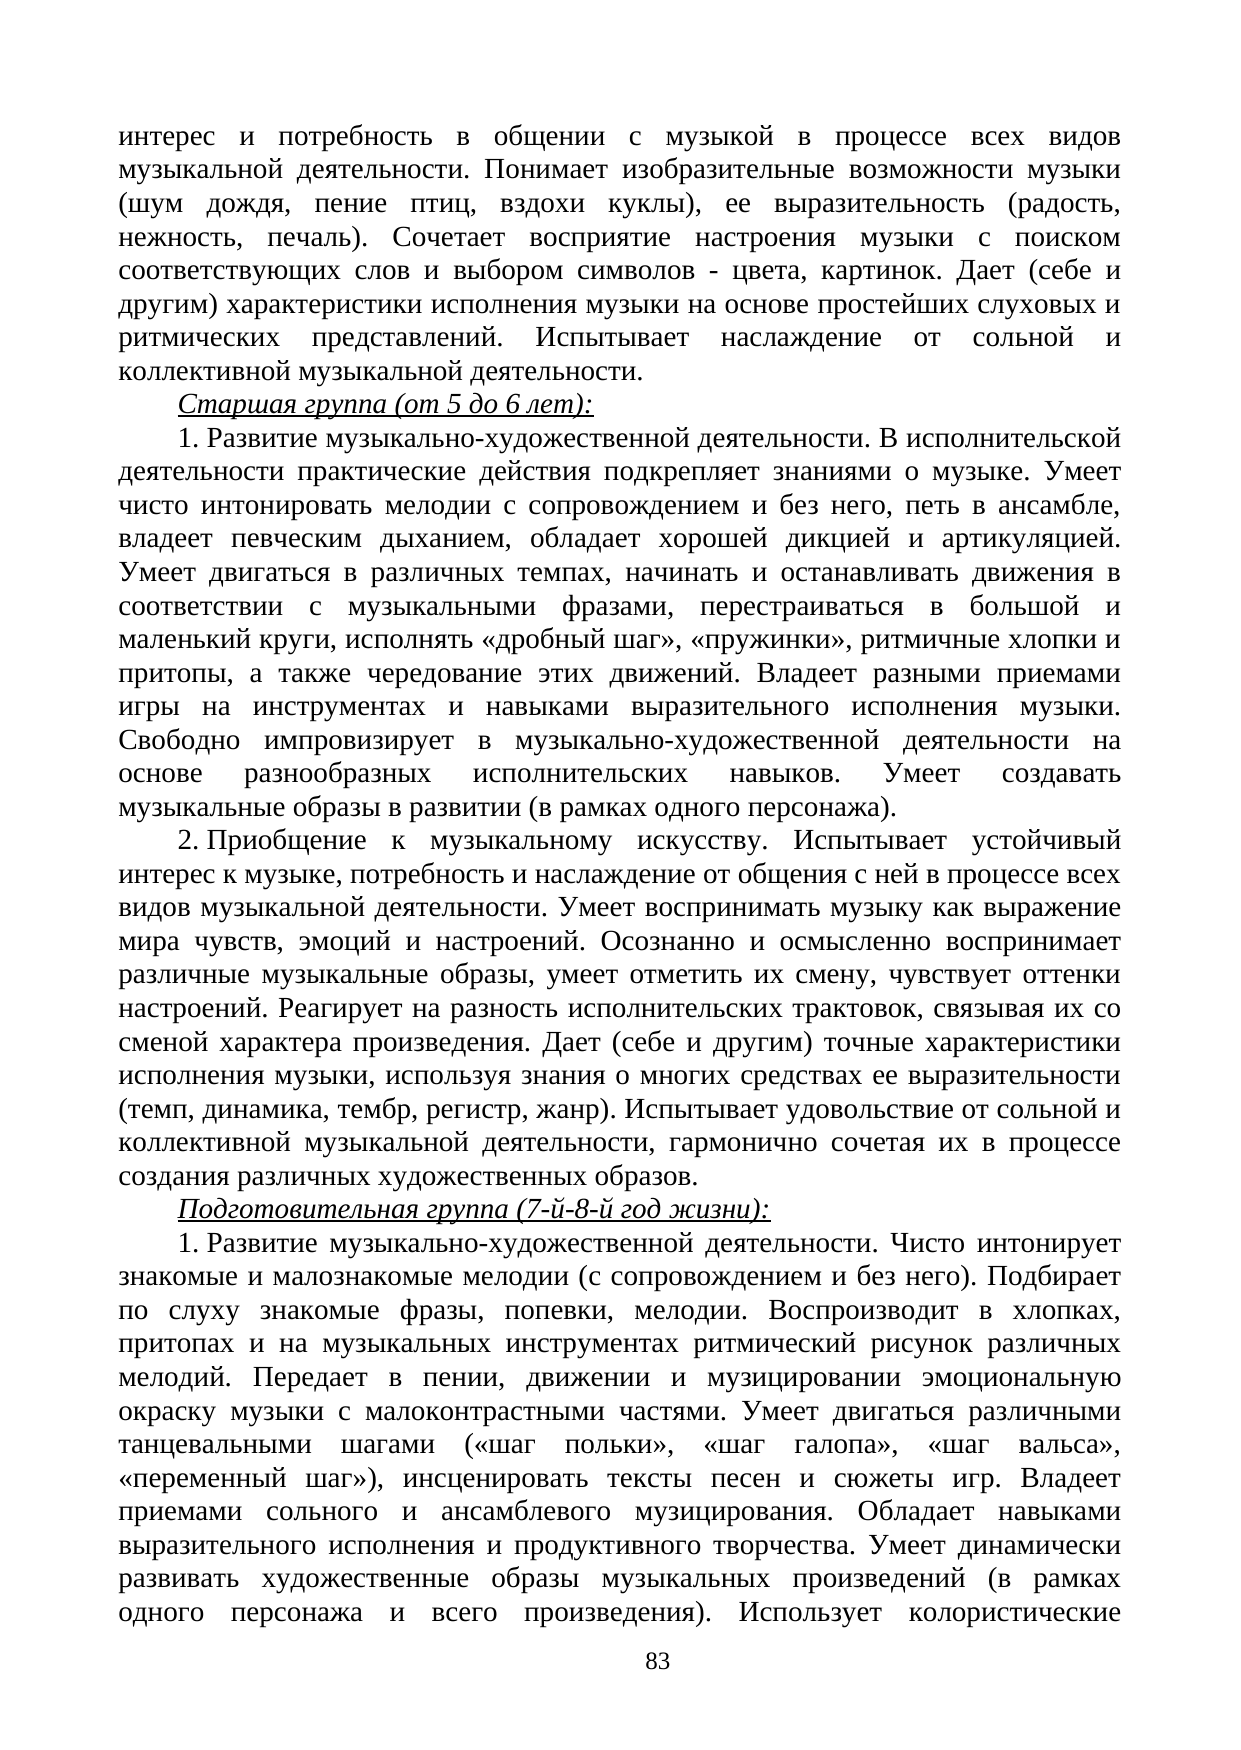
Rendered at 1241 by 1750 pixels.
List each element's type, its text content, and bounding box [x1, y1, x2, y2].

text 2. Приобщение к музыкальному искусству. Испытывает устойчивый интерес к музыке, потребность и наслаждение от общения с ней в процессе всех видов музыкальной деятельности. Умеет воспринимать музыку как выражение мира чувств, эмоций и настроений. Осознанно и осмысленно воспринимает различные музыкальные образы, умеет отметить их смену, чувствует оттенки настроений. Реагирует на разность исполнительских трактовок, связывая их со сменой характера произведения. Дает (себе и другим) точные характеристики исполнения музыки, используя знания о многих средствах ее выразительности (темп, динамика, тембр, регистр, жанр). Испытывает удовольствие от сольной и коллективной музыкальной деятельности, гармонично сочетая их в процессе создания различных художественных образов. [118, 822, 1122, 1191]
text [118, 1225, 1122, 1627]
text 1. Развитие музыкально-художественной деятельности. В исполнительской деятельности практические действия подкрепляет знаниями о музыке. Умеет чисто интонировать мелодии с сопровождением и без него, петь в ансамбле, владеет певческим дыханием, обладает хорошей дикцией и артикуляцией. Умеет двигаться в различных темпах, начинать и останавливать движения в соответствии с музыкальными фразами, перестраиваться в большой и маленький круги, исполнять «дробный шаг», «пружинки», ритмичные хлопки и притопы, а также чередование этих движений. Владеет разными приемами игры на инструментах и навыками выразительного исполнения музыки. Свободно импровизирует в музыкально-художественной деятельности на основе разнообразных исполнительских навыков. Умеет создавать музыкальные образы в развитии (в рамках одного персонажа). [118, 420, 1122, 822]
text Старшая группа (от 5 до 6 лет): [118, 386, 1122, 420]
text Подготовительная группа (7-й-8-й год жизни): [118, 1191, 1122, 1225]
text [118, 118, 1122, 386]
